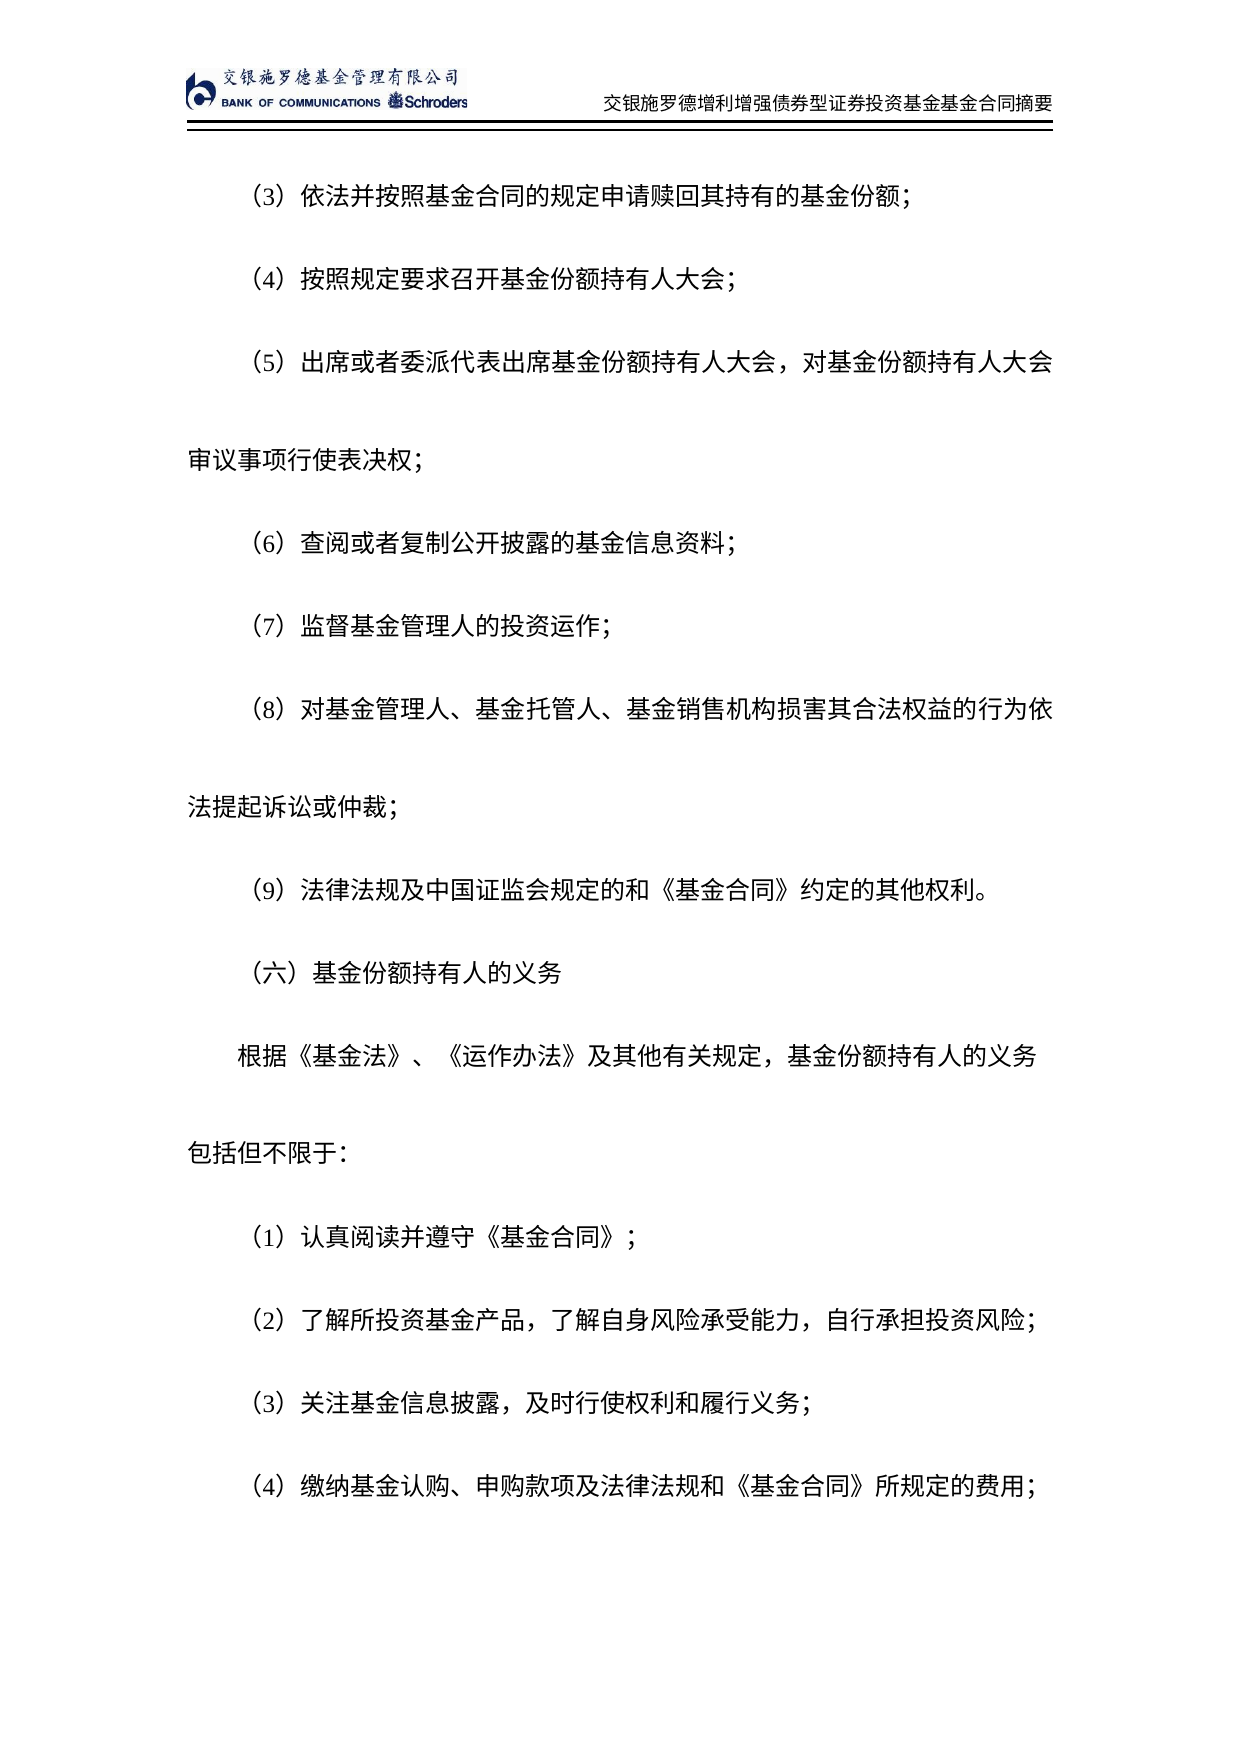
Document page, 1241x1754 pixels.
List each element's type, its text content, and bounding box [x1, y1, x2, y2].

text 根据《基金法》、《运作办法》及其他有关规定，基金份额持有人的义务包括但不限于： [187, 1022, 1053, 1184]
text （6）查阅或者复制公开披露的基金信息资料； [187, 509, 1053, 574]
text （2）了解所投资基金产品，了解自身风险承受能力，自行承担投资风险； [187, 1286, 1053, 1351]
text （7）监督基金管理人的投资运作； [187, 592, 1053, 657]
text （3）关注基金信息披露，及时行使权利和履行义务； [187, 1369, 1053, 1434]
text （9）法律法规及中国证监会规定的和《基金合同》约定的其他权利。 [187, 856, 1053, 921]
text （1）认真阅读并遵守《基金合同》； [187, 1203, 1053, 1268]
picture [186, 68, 468, 110]
text （六）基金份额持有人的义务 [187, 939, 1053, 1004]
text （3）依法并按照基金合同的规定申请赎回其持有的基金份额； [187, 162, 1053, 227]
text （5）出席或者委派代表出席基金份额持有人大会，对基金份额持有人大会审议事项行使表决权； [187, 328, 1053, 491]
text （4）按照规定要求召开基金份额持有人大会； [187, 245, 1053, 310]
text （4）缴纳基金认购、申购款项及法律法规和《基金合同》所规定的费用； [187, 1452, 1053, 1517]
text （8）对基金管理人、基金托管人、基金销售机构损害其合法权益的行为依法提起诉讼或仲裁； [187, 675, 1053, 838]
